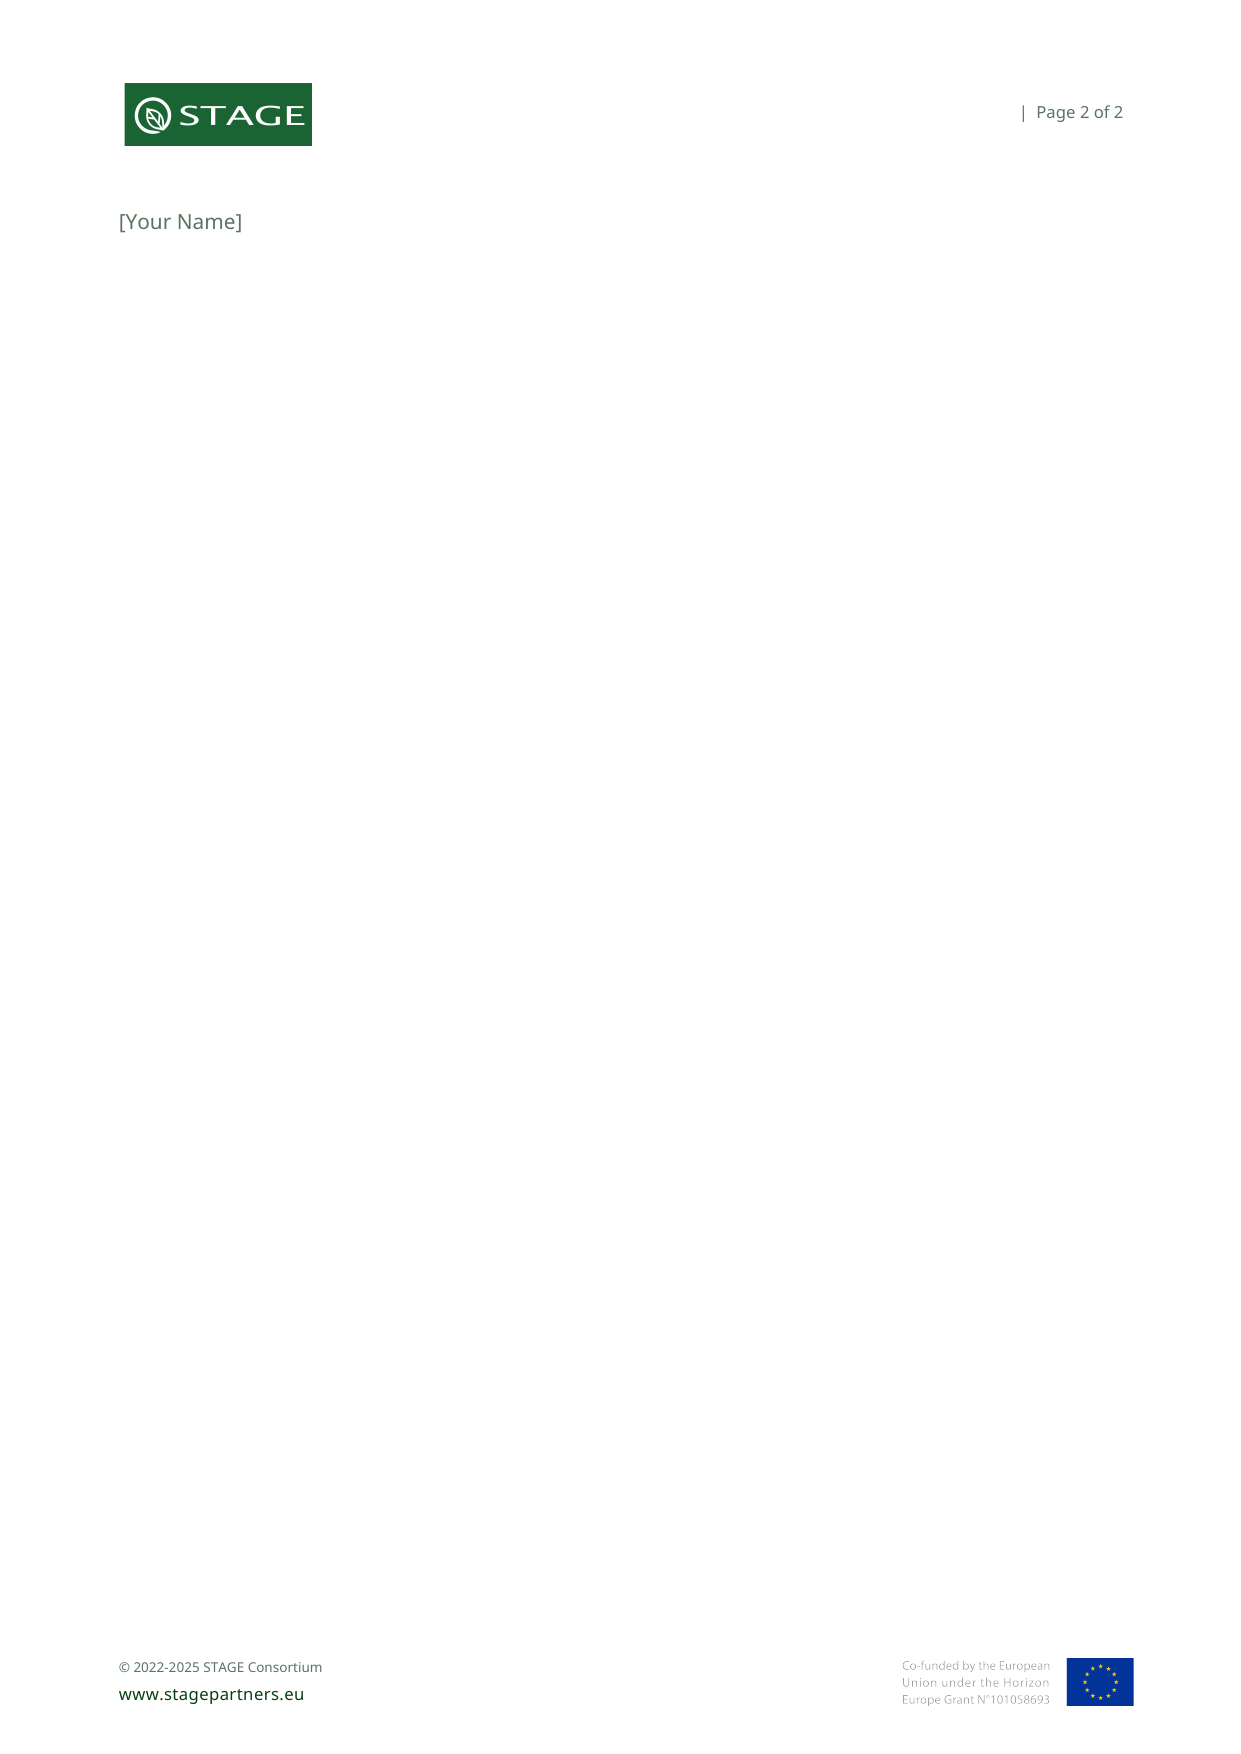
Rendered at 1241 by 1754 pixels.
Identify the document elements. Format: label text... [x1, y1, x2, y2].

picture [124, 83, 312, 146]
text [Your Name] [118, 207, 1123, 235]
picture [902, 1658, 1134, 1706]
